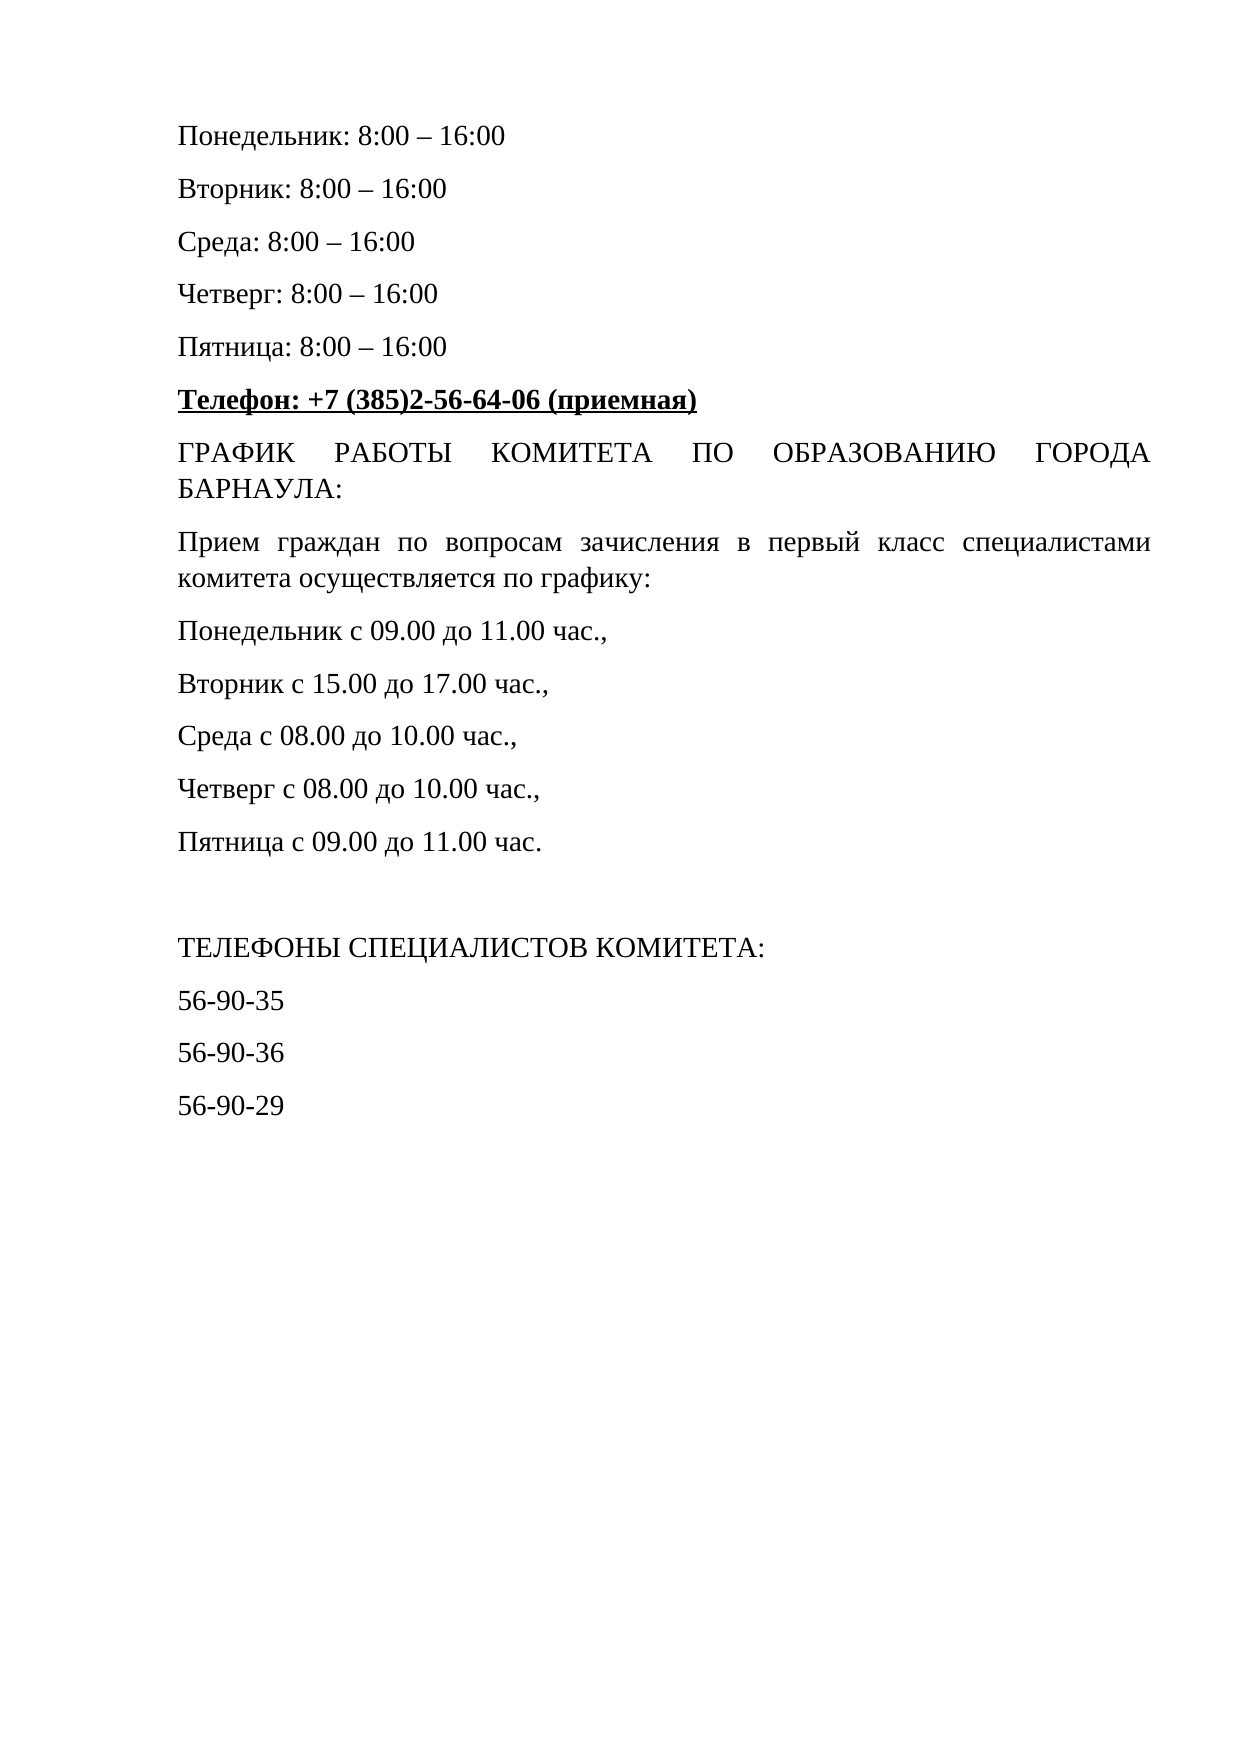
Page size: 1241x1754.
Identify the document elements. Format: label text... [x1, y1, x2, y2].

text ТЕЛЕФОНЫ СПЕЦИАЛИСТОВ КОМИТЕТА: [177, 930, 1152, 963]
text Вторник с 15.00 до 17.00 час., [177, 666, 1152, 699]
text 56-90-36 [177, 1035, 1152, 1069]
text 56-90-35 [177, 983, 1152, 1016]
text Понедельник с 09.00 до 11.00 час., [177, 613, 1152, 646]
text Понедельник: 8:00 – 16:00 [177, 118, 1152, 152]
text Вторник: 8:00 – 16:00 [177, 171, 1152, 204]
text Телефон: +7 (385)2-56-64-06 (приемная) [177, 382, 1152, 416]
text Прием граждан по вопросам зачисления в первый класс специалистами комитета осуществляется по графику: [177, 524, 1152, 594]
text Четверг: 8:00 – 16:00 [177, 277, 1152, 310]
text Пятница с 09.00 до 11.00 час. [177, 824, 1152, 858]
text Пятница: 8:00 – 16:00 [177, 329, 1152, 363]
text ГРАФИК РАБОТЫ КОМИТЕТА ПО ОБРАЗОВАНИЮ ГОРОДА БАРНАУЛА: [177, 435, 1152, 505]
text Среда: 8:00 – 16:00 [177, 224, 1152, 257]
text Четверг с 08.00 до 10.00 час., [177, 771, 1152, 805]
text 56-90-29 [177, 1088, 1152, 1122]
text Среда с 08.00 до 10.00 час., [177, 718, 1152, 752]
